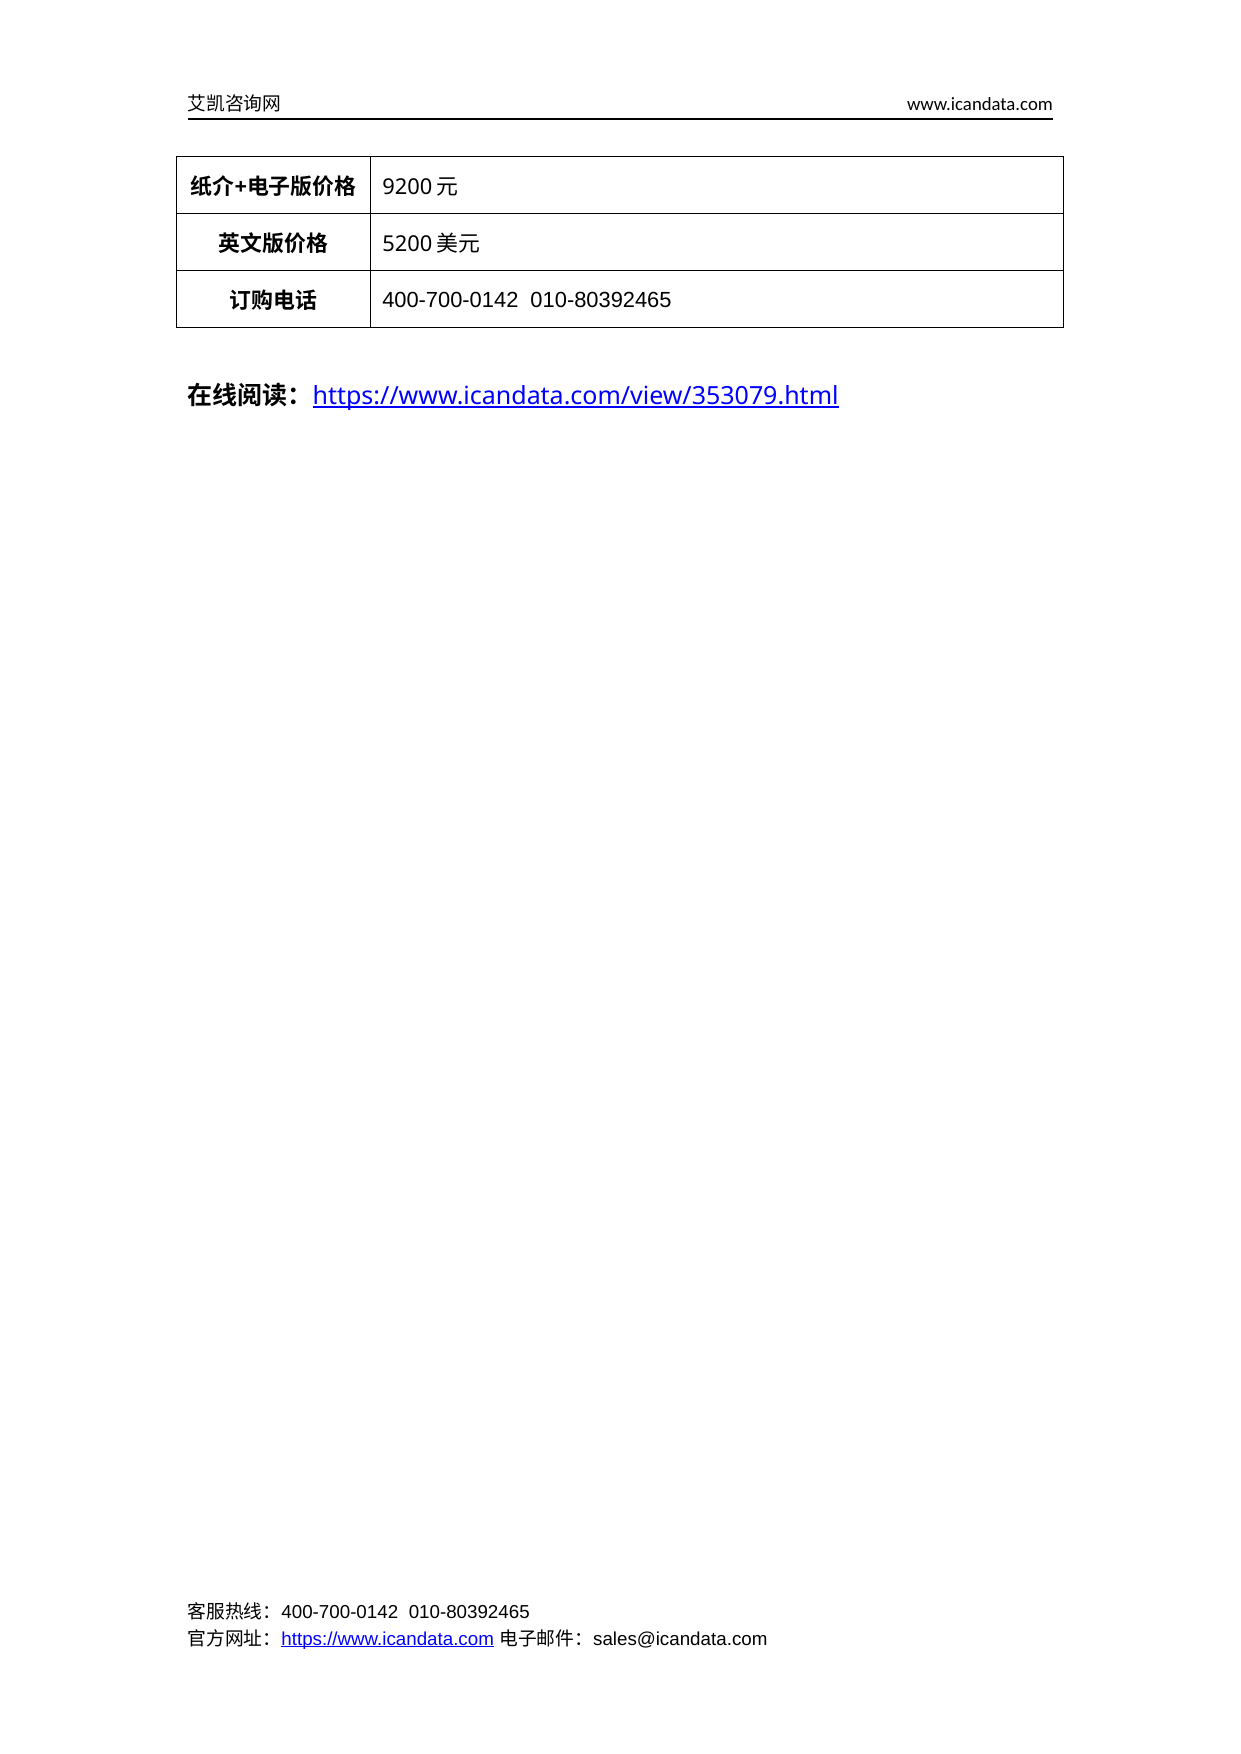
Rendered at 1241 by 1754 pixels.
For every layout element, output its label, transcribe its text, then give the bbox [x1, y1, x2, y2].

table_cell 英文版价格 [177, 214, 370, 270]
text 在线阅读：https://www.icandata.com/view/353079.html [187, 361, 1053, 426]
table_cell 纸介+电子版价格 [177, 157, 370, 213]
table_cell 400-700-0142 010-80392465 [371, 271, 1063, 327]
table_cell 订购电话 [177, 271, 370, 327]
table_cell 5200美元 [371, 214, 1063, 270]
table_cell 9200元 [371, 157, 1063, 213]
